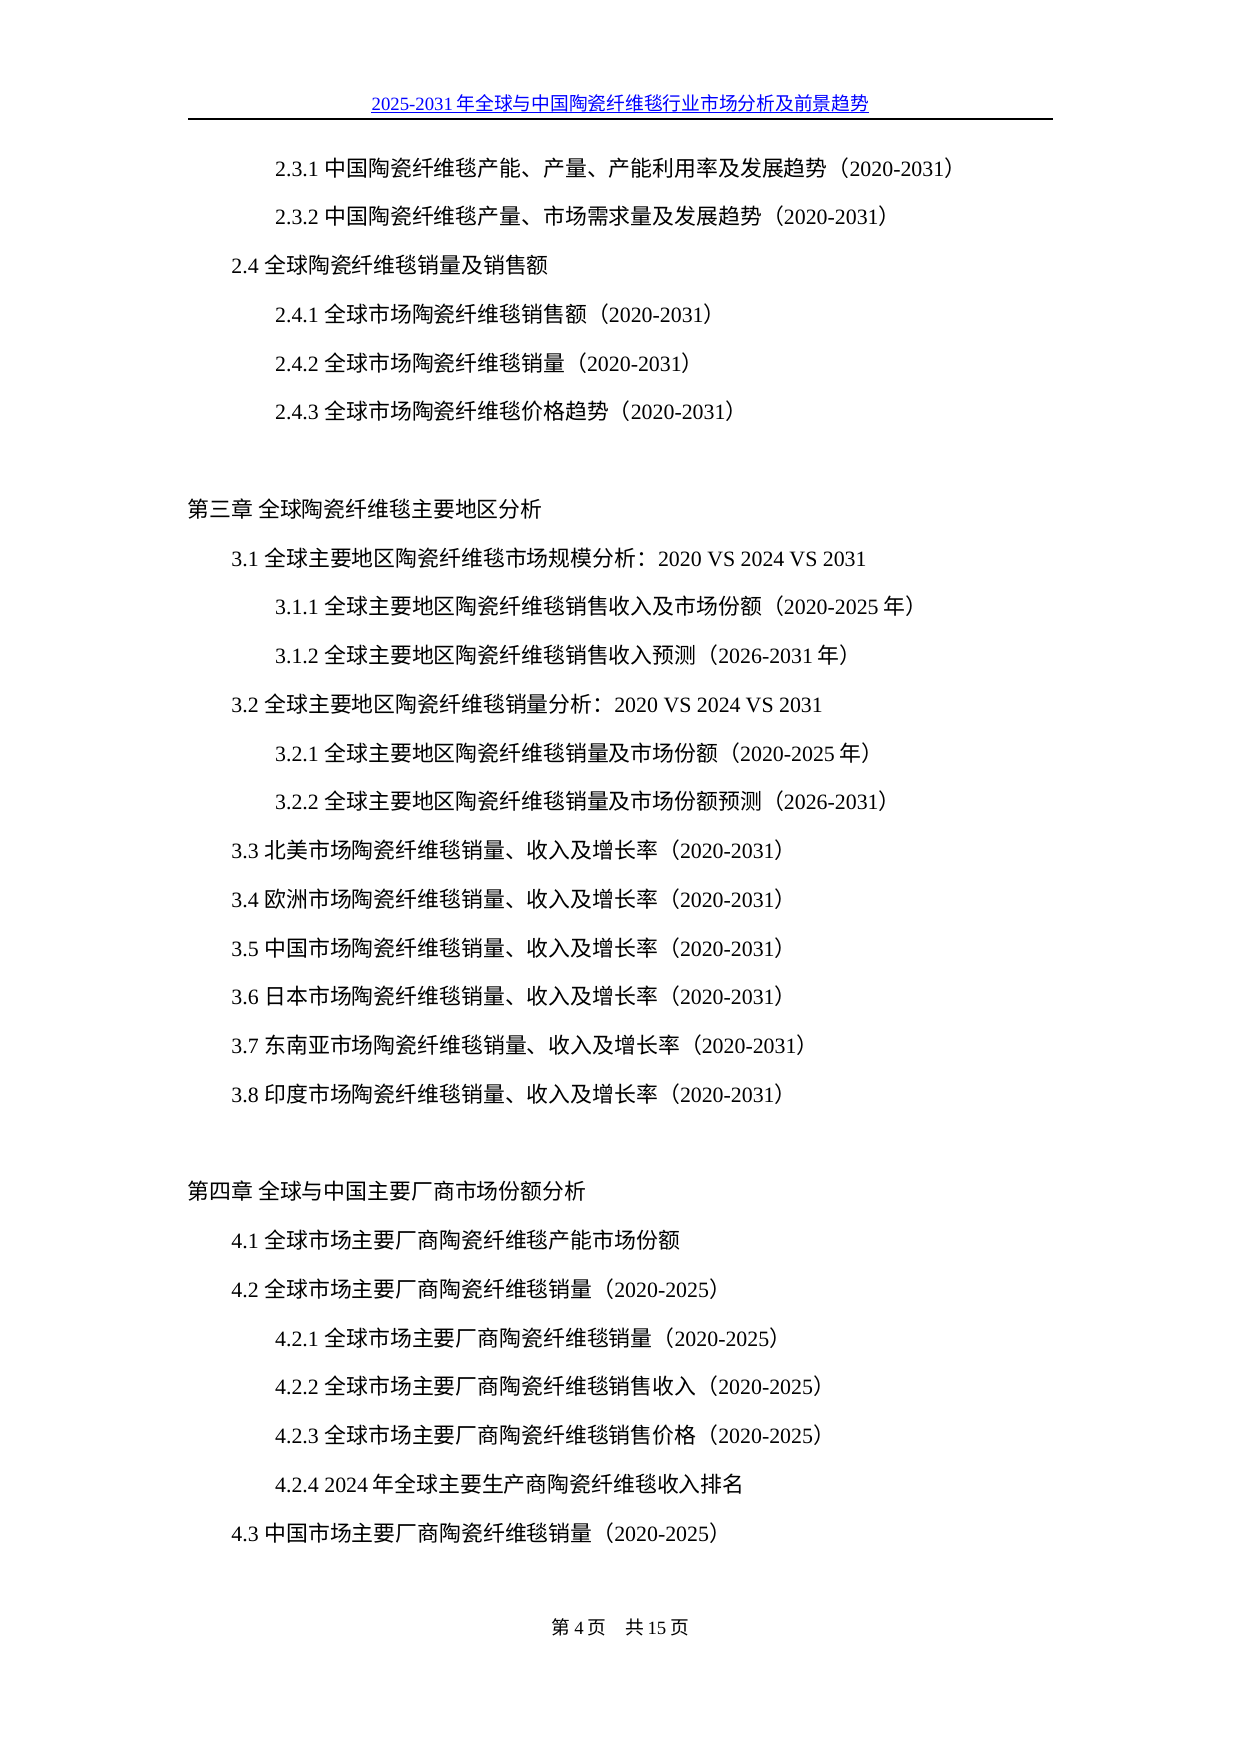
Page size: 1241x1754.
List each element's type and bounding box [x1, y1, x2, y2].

text [187, 150, 1053, 1548]
